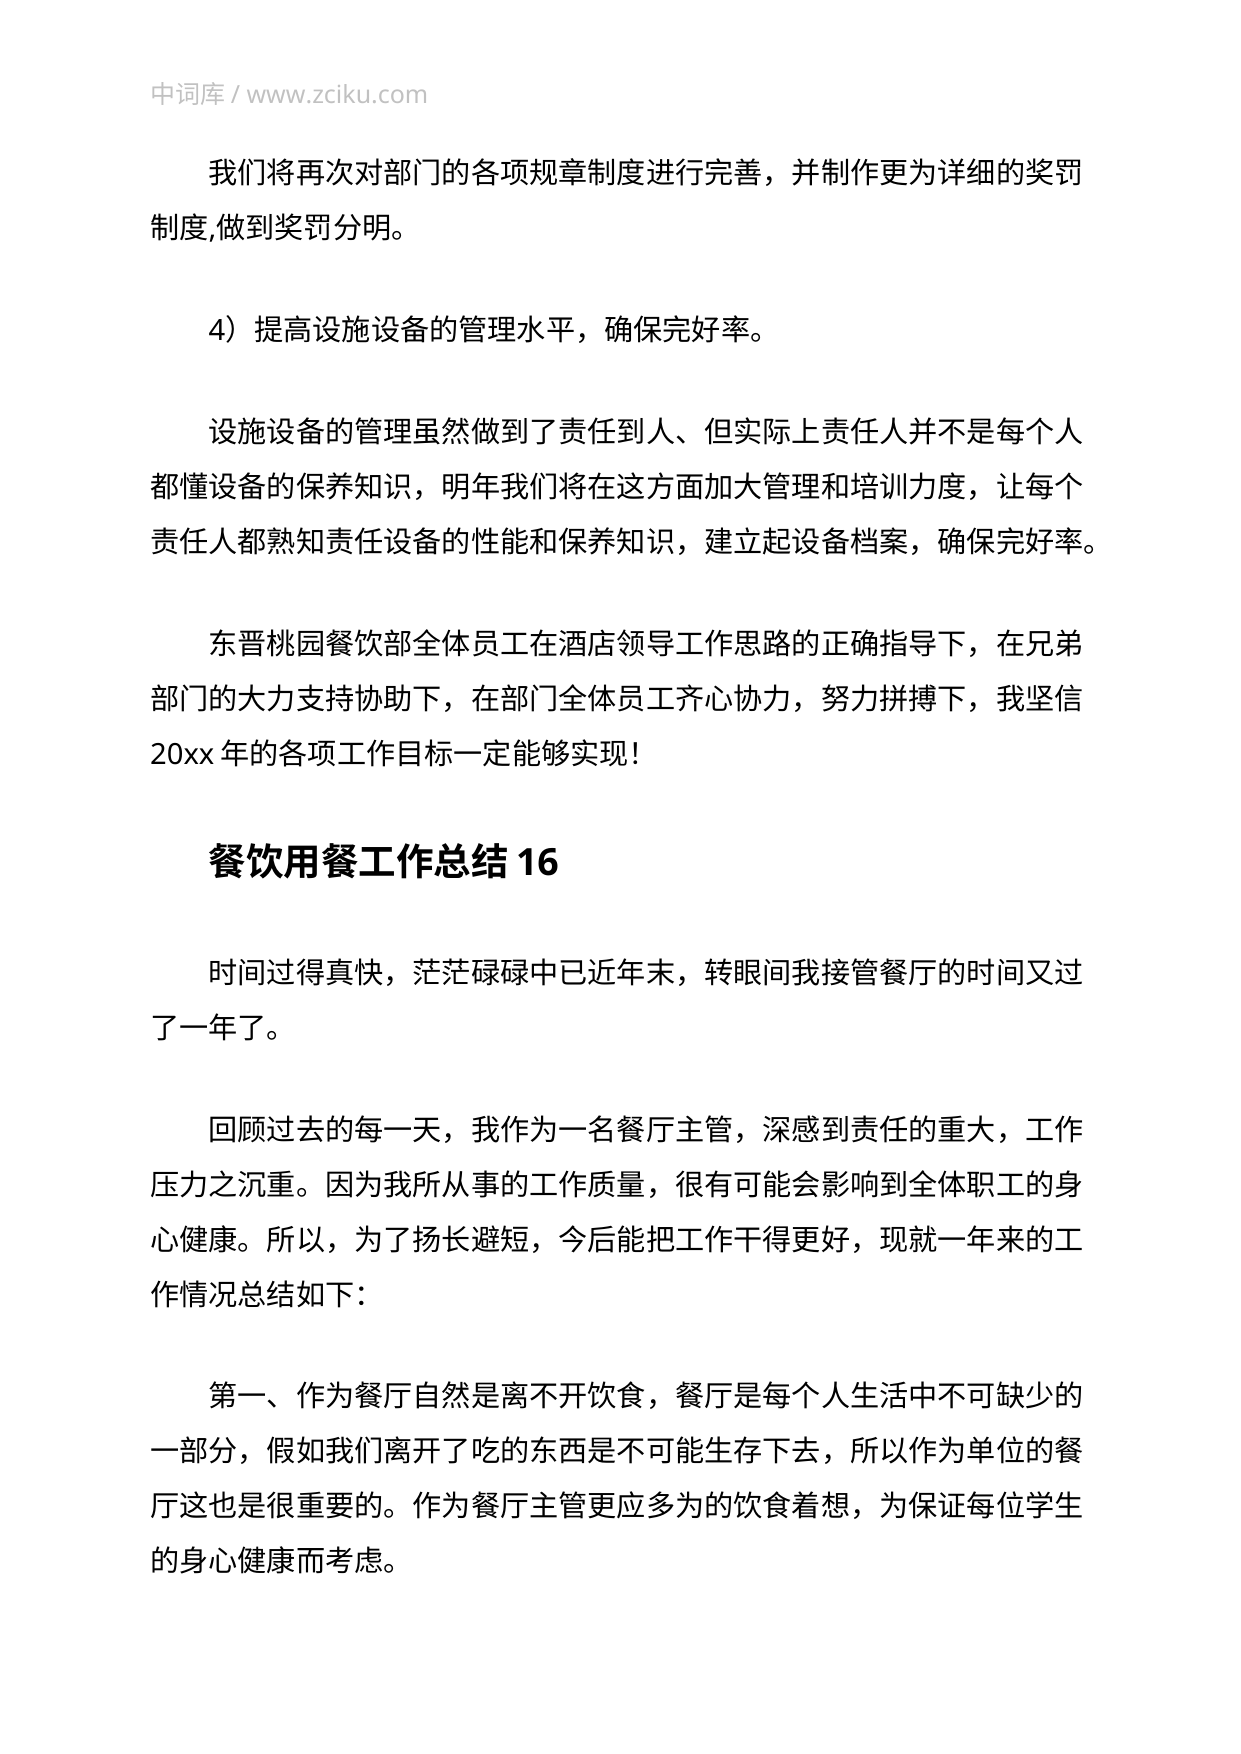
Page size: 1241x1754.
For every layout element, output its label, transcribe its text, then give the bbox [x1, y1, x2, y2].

text 我们将再次对部门的各项规章制度进行完善，并制作更为详细的奖罚制度,做到奖罚分明。 [150, 150, 1090, 247]
text 设施设备的管理虽然做到了责任到人、但实际上责任人并不是每个人都懂设备的保养知识，明年我们将在这方面加大管理和培训力度，让每个责任人都熟知责任设备的性能和保养知识，建立起设备档案，确保完好率。 [150, 409, 1090, 561]
text 东晋桃园餐饮部全体员工在酒店领导工作思路的正确指导下，在兄弟部门的大力支持协助下，在部门全体员工齐心协力，努力拼搏下，我坚信20xx年的各项工作目标一定能够实现！ [150, 620, 1090, 773]
text 第一、作为餐厅自然是离不开饮食，餐厅是每个人生活中不可缺少的一部分，假如我们离开了吃的东西是不可能生存下去，所以作为单位的餐厅这也是很重要的。作为餐厅主管更应多为的饮食着想，为保证每位学生的身心健康而考虑。 [150, 1373, 1090, 1580]
text 回顾过去的每一天，我作为一名餐厅主管，深感到责任的重大，工作压力之沉重。因为我所从事的工作质量，很有可能会影响到全体职工的身心健康。所以，为了扬长避短，今后能把工作干得更好，现就一年来的工作情况总结如下： [150, 1106, 1090, 1313]
text 时间过得真快，茫茫碌碌中已近年末，转眼间我接管餐厅的时间又过了一年了。 [150, 950, 1090, 1047]
text 4）提高设施设备的管理水平，确保完好率。 [150, 307, 1090, 349]
text 餐饮用餐工作总结16 [150, 832, 1090, 887]
